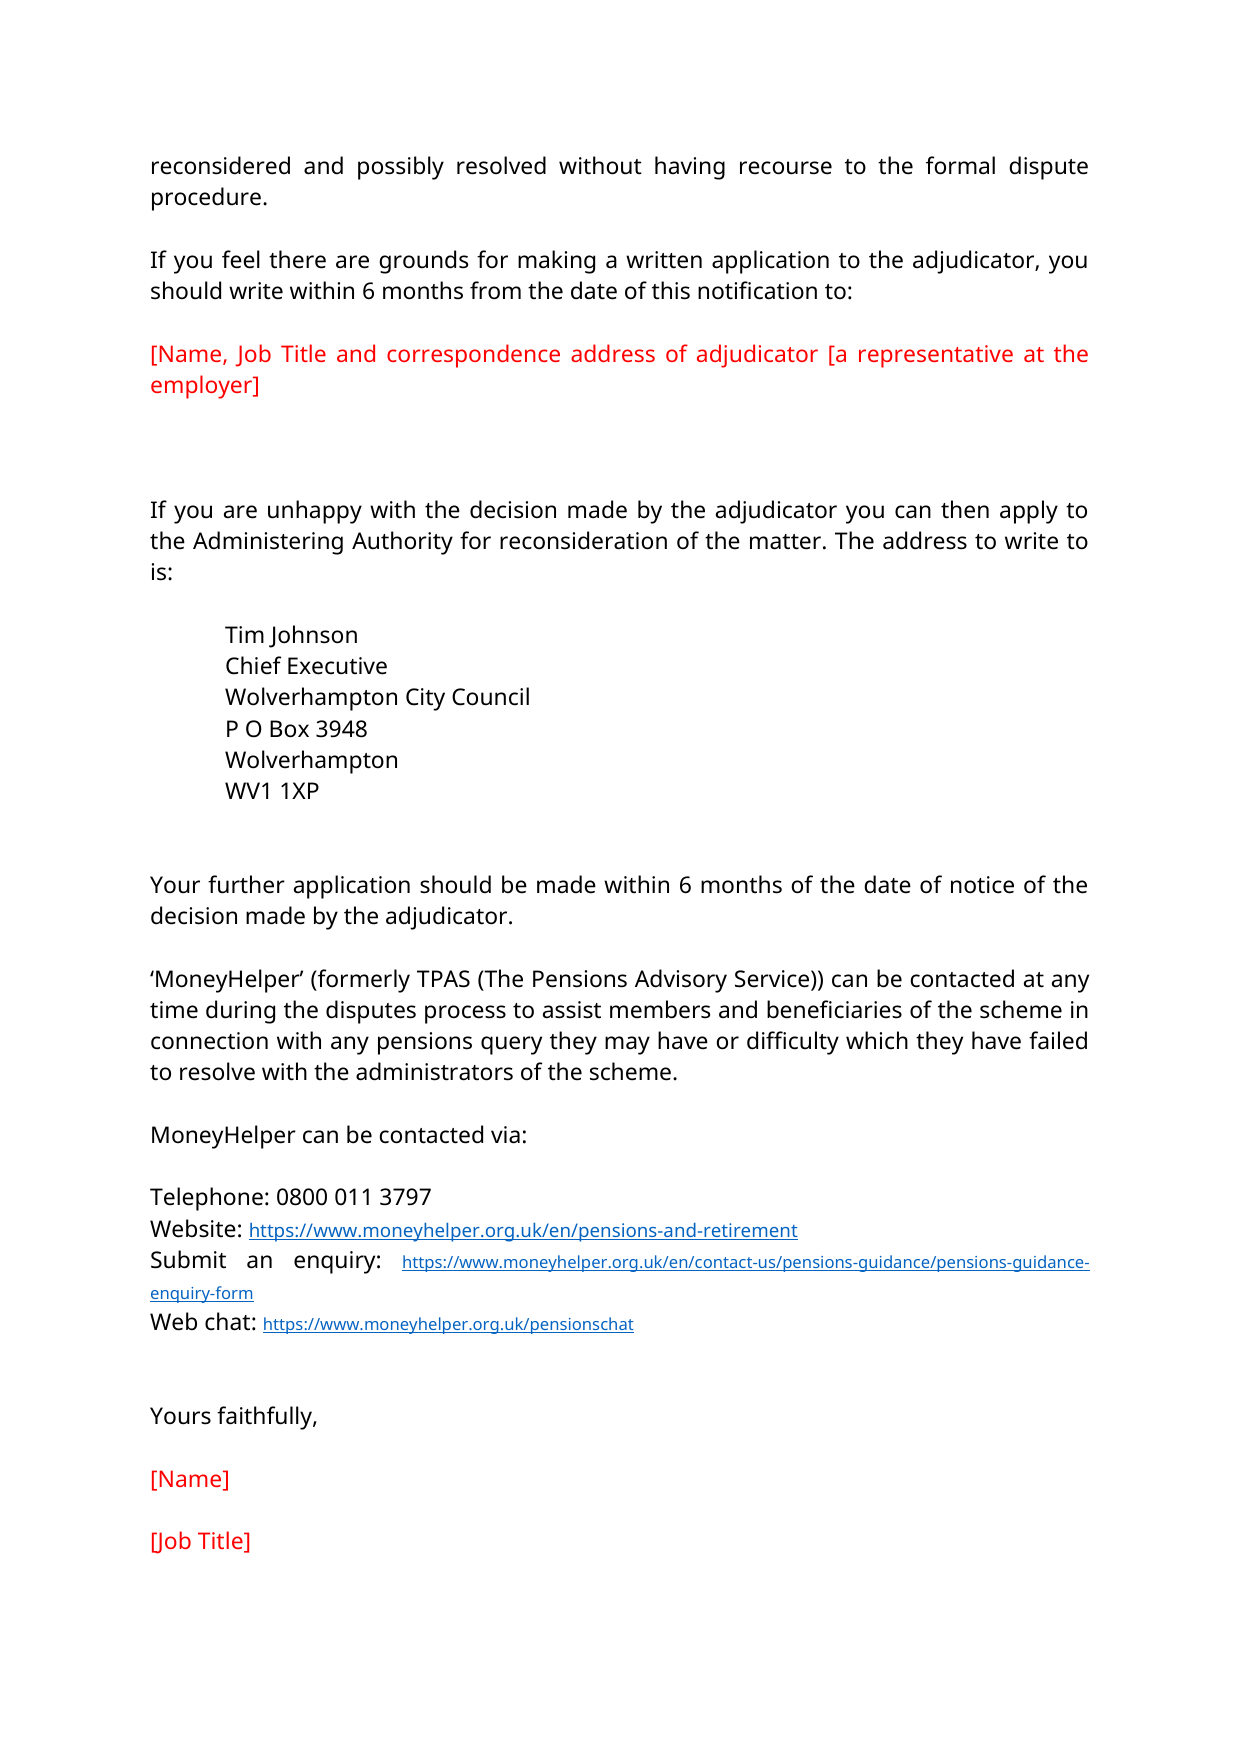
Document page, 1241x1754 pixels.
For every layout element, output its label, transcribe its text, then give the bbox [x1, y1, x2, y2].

text Website: https://www.moneyhelper.org.uk/en/pensions-and-retirement [150, 1212, 1090, 1244]
text [Job Title] [150, 1525, 1090, 1556]
text WV1 1XP [225, 775, 1090, 806]
text [Name] [150, 1462, 1090, 1494]
text If you are unhappy with the decision made by the adjudicator you can then apply to the Administering Authority for reconsideration of the matter. The address to write to is: [150, 494, 1090, 587]
text Tim Johnson [225, 619, 1090, 650]
text MoneyHelper can be contacted via: [150, 1119, 1090, 1150]
text Your further application should be made within 6 months of the date of notice of the decision made by the adjudicator. [150, 869, 1090, 931]
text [150, 150, 1090, 212]
text ‘MoneyHelper’ (formerly TPAS (The Pensions Advisory Service)) can be contacted at any time during the disputes process to assist members and beneficiaries of the scheme in connection with any pensions query they may have or difficulty which they have failed to resolve with the administrators of the scheme. [150, 962, 1090, 1087]
text City Council [225, 681, 1090, 712]
text Telephone: 0800 011 3797 [150, 1181, 1090, 1212]
text If you feel there are grounds for making a written application to the adjudicator, you should write within 6 months from the date of this notification to: [150, 244, 1090, 306]
text [Name, Job Title and correspondence address of adjudicator [a representative at the employer] [150, 337, 1090, 400]
text Web chat: https://www.moneyhelper.org.uk/pensionschat [150, 1306, 1090, 1337]
text Chief Executive [225, 650, 1090, 681]
text Yours faithfully, [150, 1400, 1090, 1431]
text Submit an enquiry: https://www.moneyhelper.org.uk/en/contact-us/pensions-guidance/pensions-guidance-enquiry-form [150, 1244, 1090, 1306]
